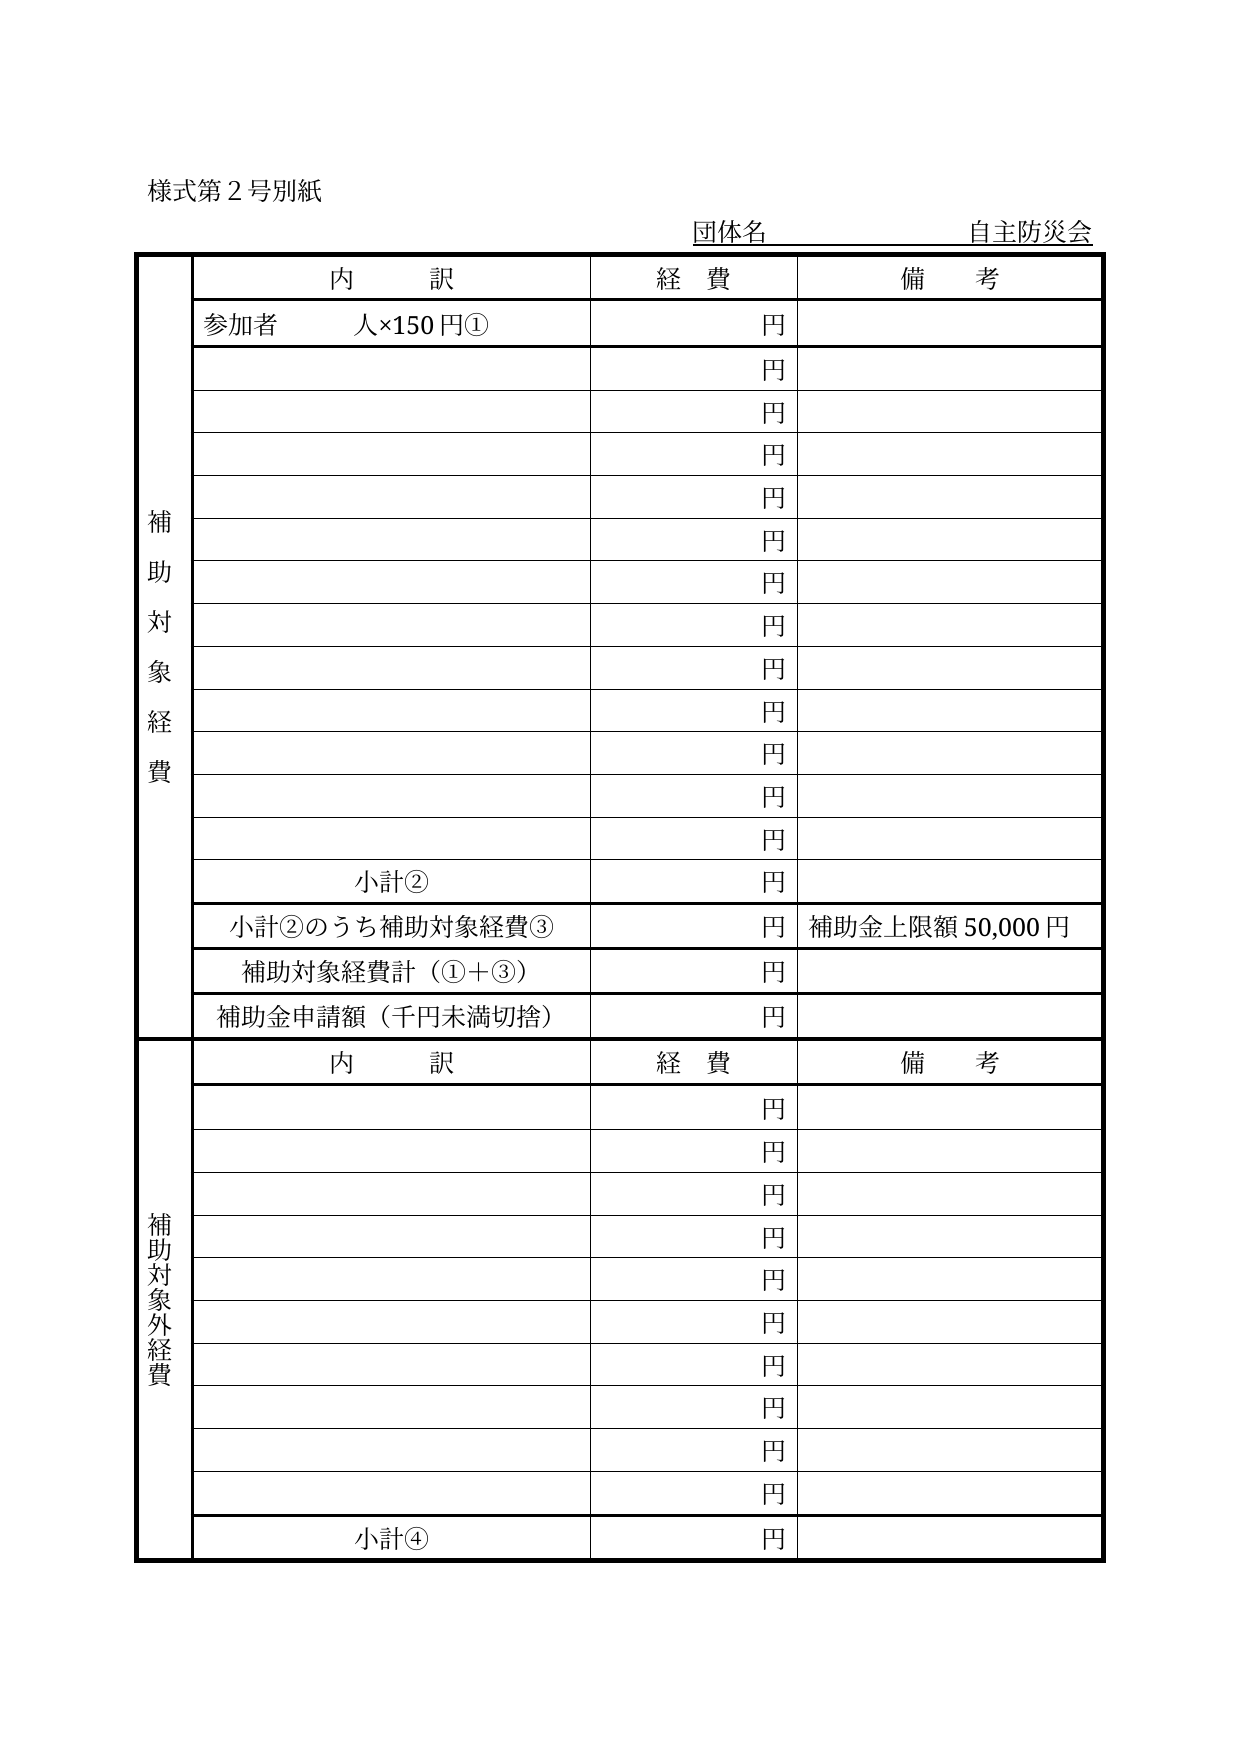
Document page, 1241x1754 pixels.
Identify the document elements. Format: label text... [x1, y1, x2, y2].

table_cell 補助金申請額（千円未満切捨） [194, 995, 590, 1036]
table_cell 円 [591, 561, 797, 603]
table_cell [194, 433, 590, 475]
table_cell 円 [591, 690, 797, 731]
table_cell [798, 1130, 1101, 1172]
table_cell [798, 1086, 1101, 1129]
table_cell [798, 995, 1101, 1036]
table_cell 円 [591, 860, 797, 902]
table_cell 円 [591, 476, 797, 518]
table_header 補 助 対 象 経 費 [139, 257, 191, 1036]
table_cell [798, 433, 1101, 475]
table_cell 円 [591, 905, 797, 947]
text 様式第２号別紙 [148, 169, 1092, 210]
table_cell [194, 561, 590, 603]
table_cell 円 [591, 1130, 797, 1172]
table_cell 備 考 [798, 1041, 1101, 1083]
table_cell [798, 519, 1101, 560]
table_cell [798, 1258, 1101, 1300]
table_cell [194, 604, 590, 646]
table_cell [798, 1301, 1101, 1343]
table_cell [798, 604, 1101, 646]
table_cell [798, 561, 1101, 603]
table_cell 円 [591, 348, 797, 389]
table_cell [194, 1301, 590, 1343]
table_cell 円 [591, 732, 797, 774]
table_cell [194, 1429, 590, 1471]
table_cell [798, 391, 1101, 432]
table_cell 円 [591, 950, 797, 992]
table_cell [798, 348, 1101, 389]
table_cell [194, 775, 590, 817]
table_cell 円 [591, 1258, 797, 1300]
table_header 経 費 [591, 257, 797, 298]
table_cell [194, 1130, 590, 1172]
table_cell [798, 1216, 1101, 1257]
table_cell [194, 690, 590, 731]
table_cell 補助金上限額50,000円 [798, 905, 1101, 947]
table_cell [798, 732, 1101, 774]
table_cell 円 [591, 1216, 797, 1257]
table_cell 補助対象経費計（①＋③） [194, 950, 590, 992]
table_cell [798, 860, 1101, 902]
table_cell 円 [591, 1429, 797, 1471]
table_cell 円 [591, 391, 797, 432]
table_cell [798, 1386, 1101, 1428]
table_cell [194, 647, 590, 688]
table_cell 小計② [194, 860, 590, 902]
table_cell [194, 348, 590, 389]
table_cell [194, 1173, 590, 1214]
table_cell 円 [591, 1301, 797, 1343]
table_cell 円 [591, 775, 797, 817]
table_cell 経 費 [591, 1041, 797, 1083]
table_cell 円 [591, 995, 797, 1036]
table_cell [194, 1472, 590, 1513]
table_cell 円 [591, 519, 797, 560]
table_cell [798, 690, 1101, 731]
table_cell 円 [591, 301, 797, 345]
table_cell 参加者 人×150円① [194, 301, 590, 345]
table_cell 円 [591, 1472, 797, 1513]
text 団体名 自主防災会 [148, 210, 1092, 252]
table_cell 円 [591, 433, 797, 475]
table_cell [194, 732, 590, 774]
table_cell [194, 1086, 590, 1129]
table_cell 補助対象外経費 [139, 1041, 191, 1558]
table_cell [194, 1258, 590, 1300]
table_cell 円 [591, 1086, 797, 1129]
table_cell [194, 818, 590, 859]
table_cell [798, 301, 1101, 345]
table_cell [798, 1344, 1101, 1385]
table_cell [798, 647, 1101, 688]
table_cell 円 [591, 1173, 797, 1214]
table_cell [798, 476, 1101, 518]
table_header 内 訳 [194, 257, 590, 298]
table_cell 円 [591, 1344, 797, 1385]
table_cell [194, 1386, 590, 1428]
table_cell [798, 775, 1101, 817]
table_cell [194, 519, 590, 560]
table_cell 小計②のうち補助対象経費③ [194, 905, 590, 947]
table_cell [798, 1517, 1101, 1558]
table_cell [194, 1216, 590, 1257]
table_cell [798, 1429, 1101, 1471]
table_cell 円 [591, 647, 797, 688]
table_cell 円 [591, 604, 797, 646]
table_cell [194, 1344, 590, 1385]
table_cell 円 [591, 1386, 797, 1428]
table_cell [194, 391, 590, 432]
table_cell [798, 818, 1101, 859]
table_cell [798, 1472, 1101, 1513]
table_cell [798, 950, 1101, 992]
table_cell 円 [591, 1517, 797, 1558]
table_cell 円 [591, 818, 797, 859]
table_cell [194, 476, 590, 518]
table_header 備 考 [798, 257, 1101, 298]
table_cell [798, 1173, 1101, 1214]
table_cell 内 訳 [194, 1041, 590, 1083]
table_cell 小計④ [194, 1517, 590, 1558]
